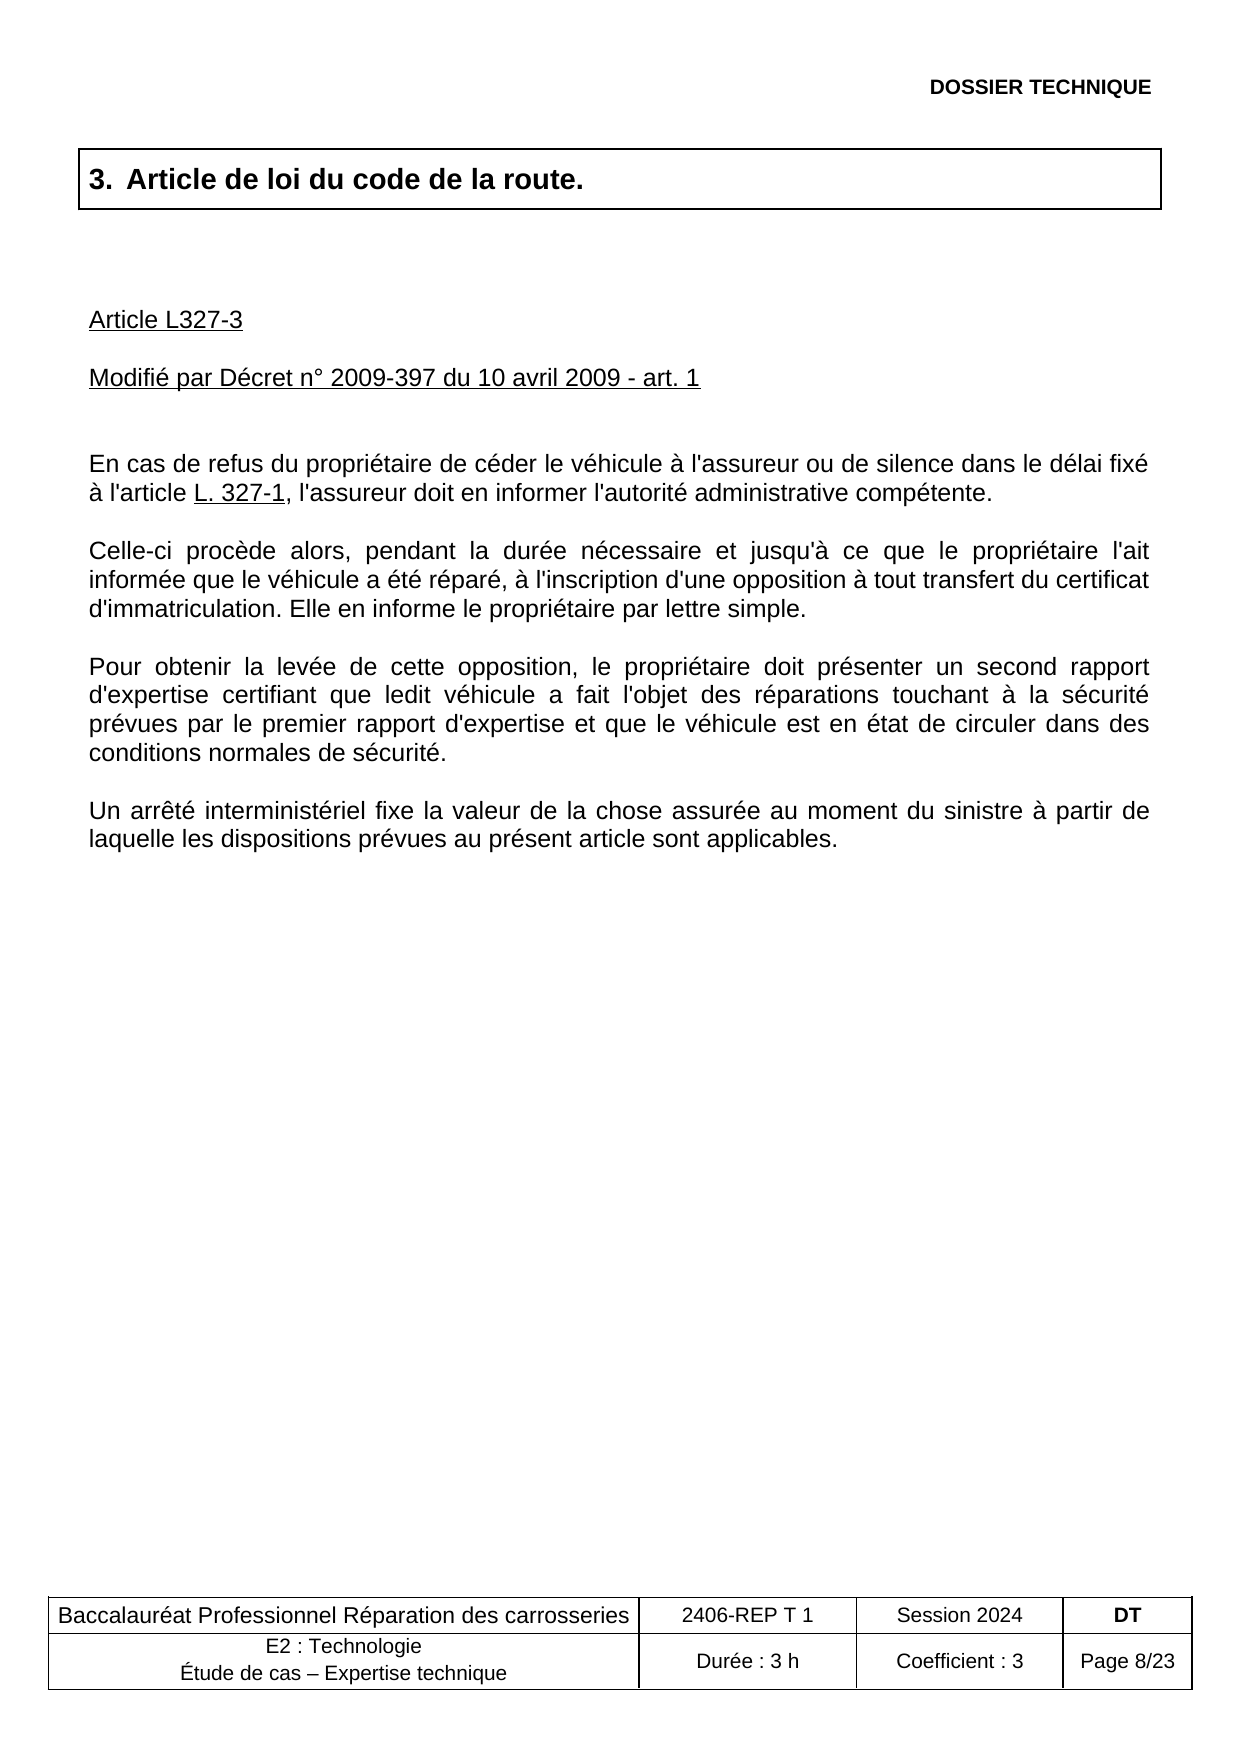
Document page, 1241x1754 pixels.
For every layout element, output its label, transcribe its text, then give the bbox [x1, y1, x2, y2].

subtitle Article de loi du code de la route. [80, 150, 1160, 208]
text Pour obtenir la levée de cette opposition, le propriétaire doit présenter un second rapport d'expertise certifiant que ledit véhicule a fait l'objet des réparations touchant à la sécurité prévues par le premier rapport d'expertise et que le véhicule est en état de circuler dans des conditions normales de sécurité. [89, 651, 1152, 766]
text Article L327-3 [89, 305, 1152, 333]
text En cas de refus du propriétaire de céder le véhicule à l'assureur ou de silence dans le délai fixé à l'article L. 327-1, l'assureur doit en informer l'autorité administrative compétente. [89, 449, 1152, 507]
text Un arrêté interministériel fixe la valeur de la chose assurée au moment du sinistre à partir de laquelle les dispositions prévues au présent article sont applicables. [89, 796, 1152, 853]
text Celle-ci procède alors, pendant la durée nécessaire et jusqu'à ce que le propriétaire l'ait informée que le véhicule a été réparé, à l'inscription d'une opposition à tout transfert du certificat d'immatriculation. Elle en informe le propriétaire par lettre simple. [89, 536, 1152, 622]
text Modifié par Décret n° 2009-397 du 10 avril 2009 - art. 1 [89, 363, 1152, 420]
